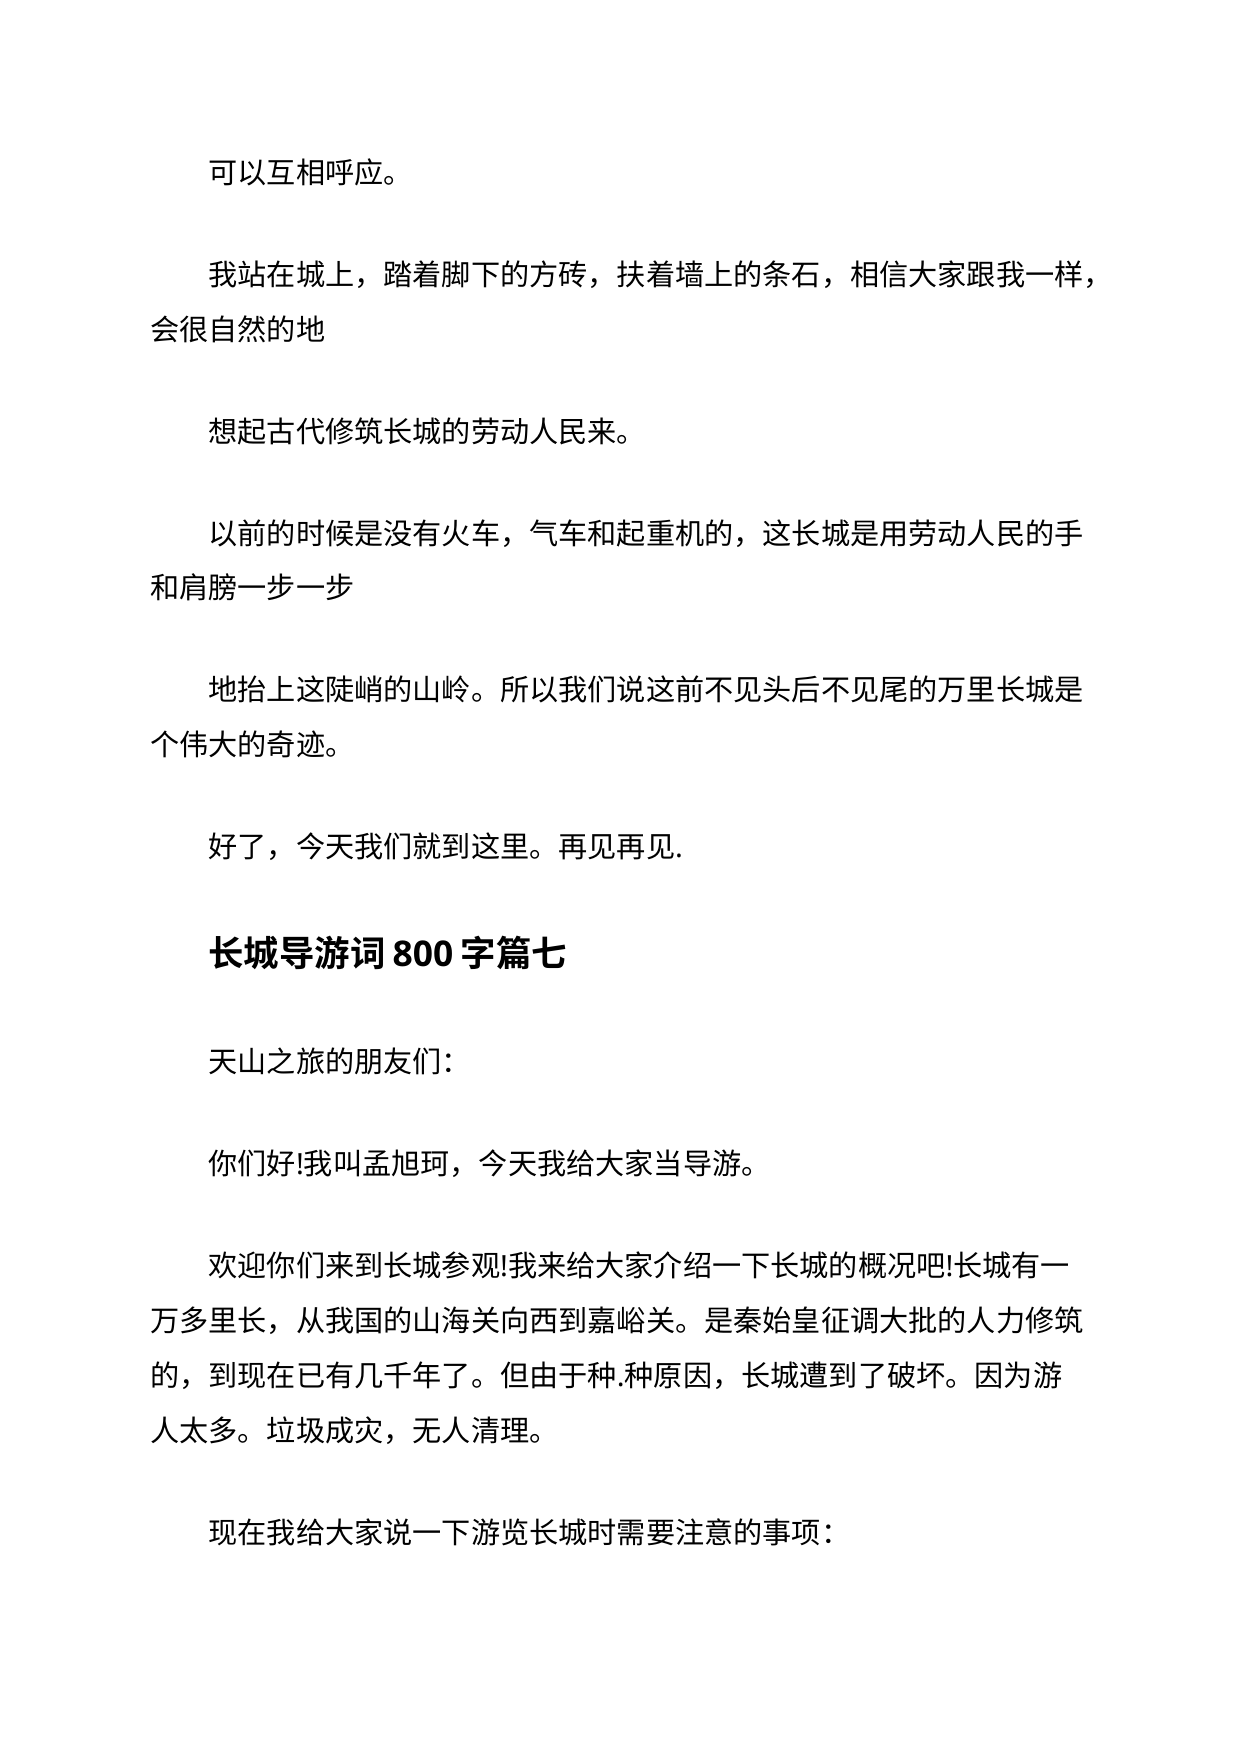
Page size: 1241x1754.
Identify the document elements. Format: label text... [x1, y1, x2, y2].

text 我站在城上，踏着脚下的方砖，扶着墙上的条石，相信大家跟我一样，会很自然的地 [150, 252, 1090, 349]
text 地抬上这陡峭的山岭。所以我们说这前不见头后不见尾的万里长城是个伟大的奇迹。 [150, 667, 1090, 764]
text 以前的时候是没有火车，气车和起重机的，这长城是用劳动人民的手和肩膀一步一步 [150, 510, 1090, 607]
text 现在我给大家说一下游览长城时需要注意的事项： [150, 1509, 1090, 1552]
text 好了，今天我们就到这里。再见再见. [150, 823, 1090, 866]
text 长城导游词800字篇七 [150, 926, 1090, 977]
text 想起古代修筑长城的劳动人民来。 [150, 408, 1090, 451]
text 你们好!我叫孟旭珂，今天我给大家当导游。 [150, 1141, 1090, 1183]
text 欢迎你们来到长城参观!我来给大家介绍一下长城的概况吧!长城有一万多里长，从我国的山海关向西到嘉峪关。是秦始皇征调大批的人力修筑的，到现在已有几千年了。但由于种.种原因，长城遭到了破坏。因为游人太多。垃圾成灾，无人清理。 [150, 1243, 1090, 1450]
text 天山之旅的朋友们： [150, 1039, 1090, 1081]
text 可以互相呼应。 [150, 150, 1090, 192]
